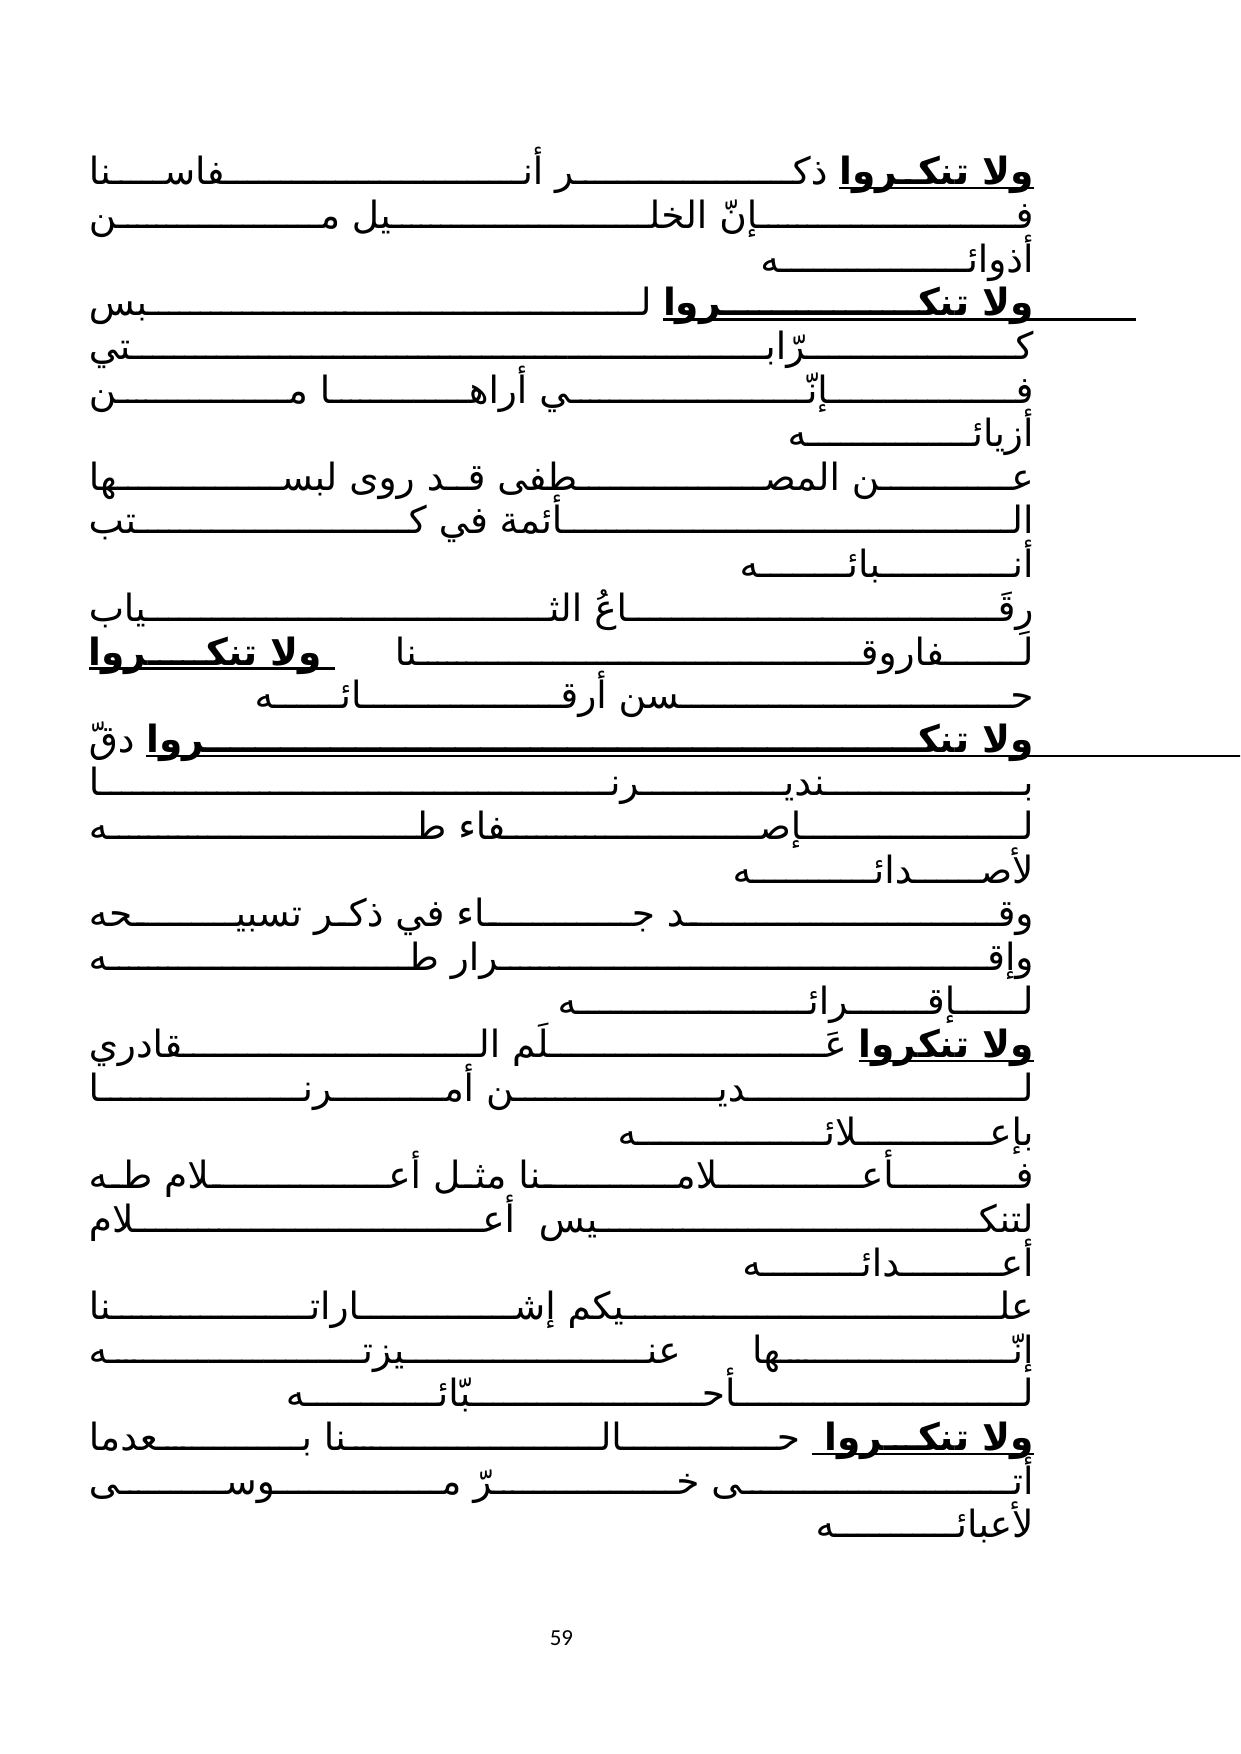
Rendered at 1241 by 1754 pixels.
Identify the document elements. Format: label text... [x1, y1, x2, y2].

text رِقَــــــــــــــــاعُ الثـــــــــــــــــــياب لـــــــفاروقـــــــــــــــــــــــــــــــــــنا ولا تنكروا حــــــــــــــــــــــــــــــسن أرقــــــــــــــــــائــــــه [89, 586, 1033, 717]
text ولا تنكروا ذكــــــــــــــــــر أنـــــــــــــــــــــــــــفاســـنا فـــــــــــــــــــإنّ الخلـــــــــــــــــــيل مــــــــــــــن أذوائـــــــــــــــــه [89, 150, 1033, 281]
text ولا تنكروا عَـــــــــــــــــــــــــلَم الـــــــــــــــــــــــــقادري لـــــــــــــــــــــــــديــــــــــــن أمــــــــــرنــــــــــــا بإعــــــــــــلائـــــــــــــــــه [89, 1023, 1033, 1154]
text عــــــــــن المصـــــــــــــــطفى قد روى لبســـــــــــــها الــــــــــــــــــــــــــــــــــأئمة في كــــــــــــــــــتب أنــــــــــــبائــــــــه [89, 456, 1033, 586]
text علــــــــــــــــــــــــــيكم إشــــــــــــــاراتــــــــــنا إنّــــــــــــــــــها عنــــــــــــــــــــــيزتــــــــــــــــــــه لــــــــــــــــــــــــــأحـــــــــــــــــــــبّائــــــــــــه [89, 1285, 1033, 1416]
text ولا تنكروا دقّ بــــــــــــــــــنديـــــــــــــرنـــــــــــــــــــــــــــــــا لــــــــــــــــــــإصــــــــــــــفاء طـــــــــــــــــــه لأصــــــدائـــــــــــه [89, 717, 1033, 892]
text وقـــــــــــــــــــــــــــد جــــــــــــاء في ذكر تسبيــــــــحه وإقــــــــــــــــــــــــــــــــــــــرار طـــــــــــــــــــــه لــــــإقـــــــرائـــــــــــــــــــــه [89, 892, 1033, 1023]
text ولا تنكروا حــــــــــــــالــــــــــــــــــــنا بــــــــــعدما أتــــــــــــــــــــــى خــــــــــــــرّ مـــــــــــــــوســـــــى لأعبائـــــــــــه [89, 1416, 1033, 1547]
text ولا تنكروا لـــــــــــــــــــــــــــبس كـــــــــــــــــــرّابـــــــــــــــــــتي فـــــــــــــــــإنّــــــــــــــــــي أراهـــــــــا مــــــــــــن أزيائـــــــــــــــه [89, 281, 1033, 456]
text فـــــــــــأعـــــــــــــلامـــــــــــنا مثل أعـــــــــــــــلام طه لتنكـــــــــــــــــــــــــــيس أعــــــــــــــــــــــــلام أعـــــــــدائـــــــــه [89, 1154, 1033, 1285]
